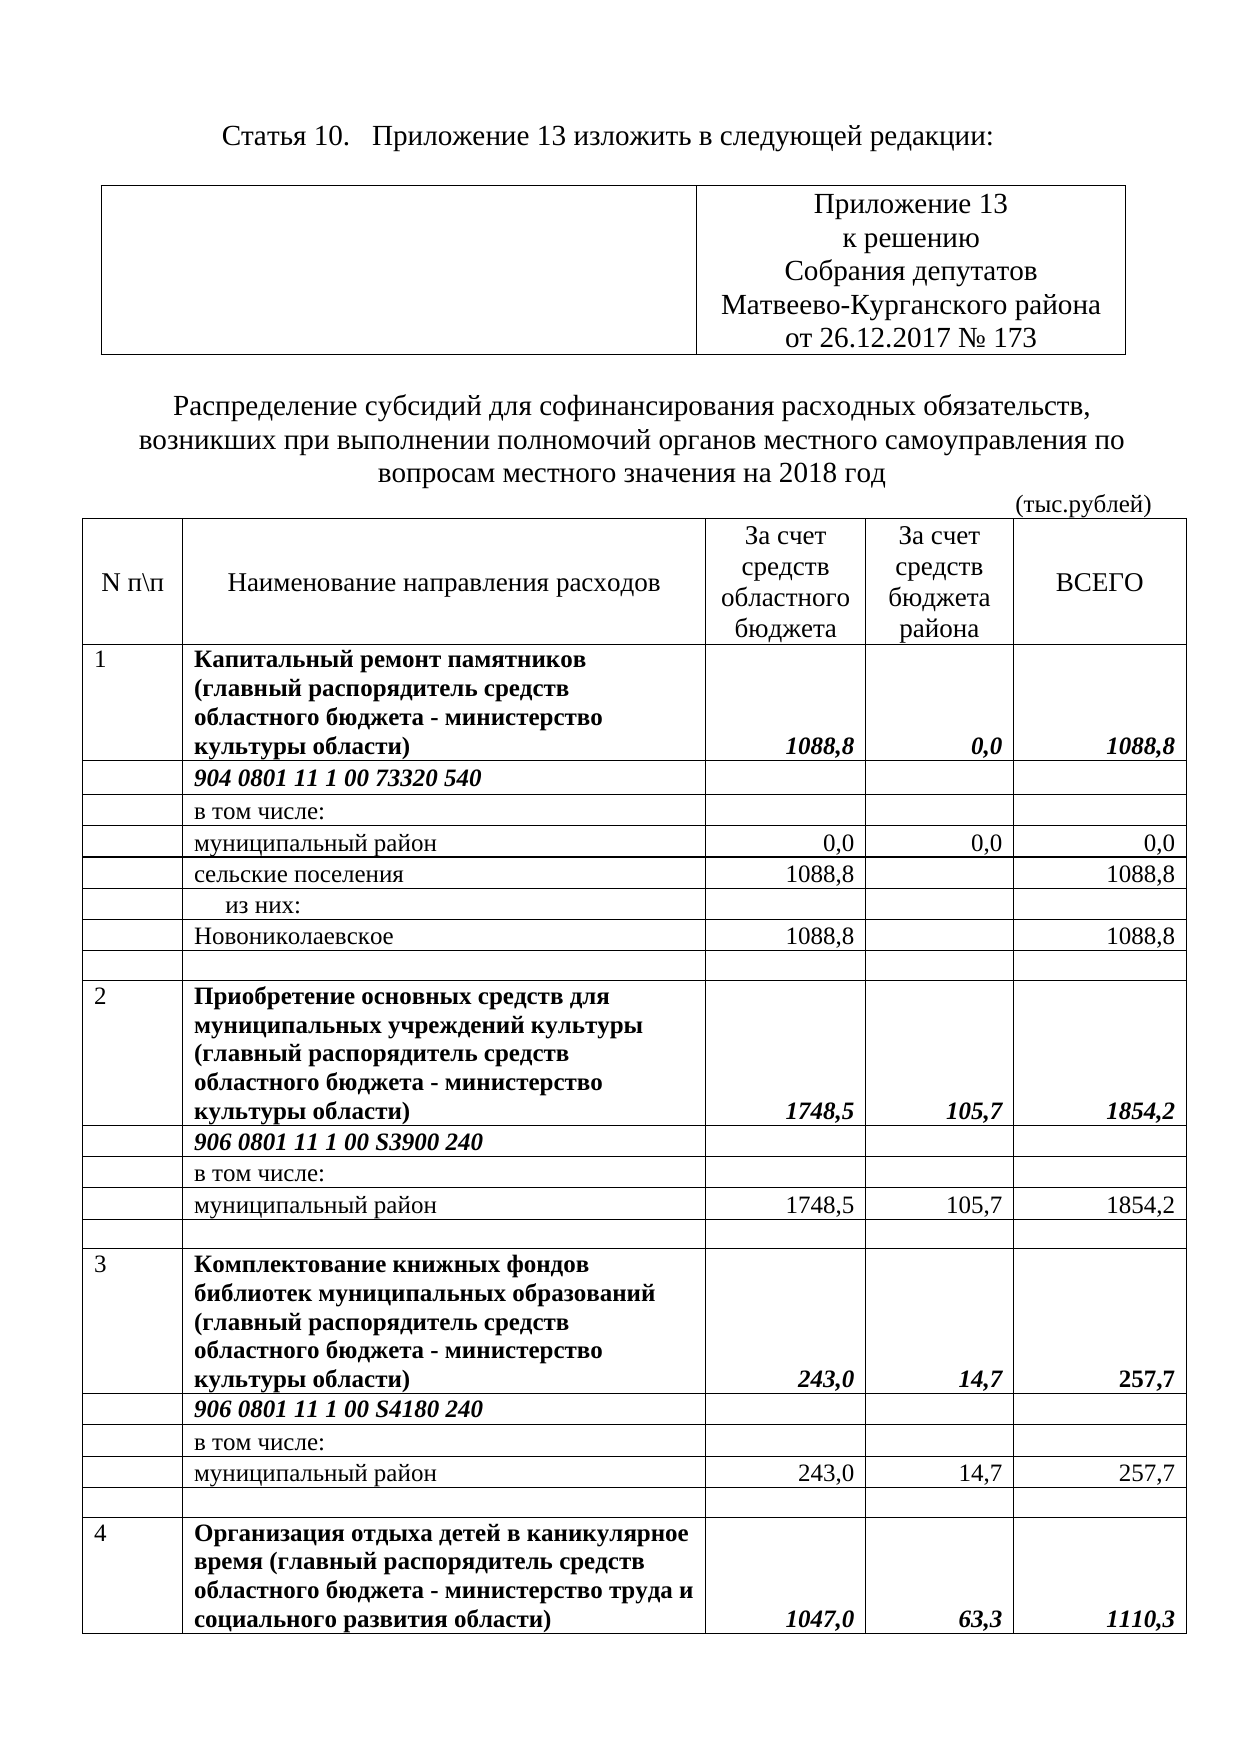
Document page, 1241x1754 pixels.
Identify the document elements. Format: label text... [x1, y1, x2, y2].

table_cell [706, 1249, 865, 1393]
text Распределение субсидий для софинансирования расходных обязательств, возникших при выполнении полномочий органов местного самоуправления по вопросам местного значения на 2018 год [112, 388, 1152, 489]
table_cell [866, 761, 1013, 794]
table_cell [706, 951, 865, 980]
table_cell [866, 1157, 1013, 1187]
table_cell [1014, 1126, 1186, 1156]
text Статья 10. Приложение 13 изложить в следующей редакции: [112, 118, 1152, 152]
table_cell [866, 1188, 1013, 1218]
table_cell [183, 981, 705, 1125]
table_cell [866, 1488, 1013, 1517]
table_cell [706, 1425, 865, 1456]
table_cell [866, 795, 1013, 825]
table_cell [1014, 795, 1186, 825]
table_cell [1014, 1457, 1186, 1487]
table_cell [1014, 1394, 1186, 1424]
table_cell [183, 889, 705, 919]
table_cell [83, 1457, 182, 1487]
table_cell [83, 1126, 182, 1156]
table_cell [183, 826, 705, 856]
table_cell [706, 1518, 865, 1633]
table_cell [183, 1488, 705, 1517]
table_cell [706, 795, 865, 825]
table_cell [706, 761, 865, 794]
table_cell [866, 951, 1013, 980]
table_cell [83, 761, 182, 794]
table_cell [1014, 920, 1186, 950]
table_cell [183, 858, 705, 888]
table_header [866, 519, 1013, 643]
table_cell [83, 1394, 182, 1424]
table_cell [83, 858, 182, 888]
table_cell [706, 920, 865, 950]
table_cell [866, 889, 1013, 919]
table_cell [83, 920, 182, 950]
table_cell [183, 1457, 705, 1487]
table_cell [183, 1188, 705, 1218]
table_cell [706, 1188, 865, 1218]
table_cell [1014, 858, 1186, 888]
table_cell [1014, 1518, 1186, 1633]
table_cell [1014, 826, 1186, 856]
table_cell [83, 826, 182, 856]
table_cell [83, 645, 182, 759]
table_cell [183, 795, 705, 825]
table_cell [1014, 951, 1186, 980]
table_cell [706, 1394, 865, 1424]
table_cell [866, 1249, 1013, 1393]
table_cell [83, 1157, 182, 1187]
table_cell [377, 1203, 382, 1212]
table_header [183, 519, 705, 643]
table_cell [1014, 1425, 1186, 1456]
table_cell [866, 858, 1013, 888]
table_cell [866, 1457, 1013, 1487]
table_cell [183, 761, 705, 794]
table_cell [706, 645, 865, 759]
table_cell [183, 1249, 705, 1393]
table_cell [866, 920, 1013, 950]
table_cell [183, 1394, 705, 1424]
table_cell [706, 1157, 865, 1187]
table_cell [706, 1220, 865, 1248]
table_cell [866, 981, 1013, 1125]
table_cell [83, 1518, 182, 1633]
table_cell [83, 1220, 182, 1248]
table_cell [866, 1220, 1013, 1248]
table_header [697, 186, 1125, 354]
text (тыс.рублей) [112, 489, 1152, 518]
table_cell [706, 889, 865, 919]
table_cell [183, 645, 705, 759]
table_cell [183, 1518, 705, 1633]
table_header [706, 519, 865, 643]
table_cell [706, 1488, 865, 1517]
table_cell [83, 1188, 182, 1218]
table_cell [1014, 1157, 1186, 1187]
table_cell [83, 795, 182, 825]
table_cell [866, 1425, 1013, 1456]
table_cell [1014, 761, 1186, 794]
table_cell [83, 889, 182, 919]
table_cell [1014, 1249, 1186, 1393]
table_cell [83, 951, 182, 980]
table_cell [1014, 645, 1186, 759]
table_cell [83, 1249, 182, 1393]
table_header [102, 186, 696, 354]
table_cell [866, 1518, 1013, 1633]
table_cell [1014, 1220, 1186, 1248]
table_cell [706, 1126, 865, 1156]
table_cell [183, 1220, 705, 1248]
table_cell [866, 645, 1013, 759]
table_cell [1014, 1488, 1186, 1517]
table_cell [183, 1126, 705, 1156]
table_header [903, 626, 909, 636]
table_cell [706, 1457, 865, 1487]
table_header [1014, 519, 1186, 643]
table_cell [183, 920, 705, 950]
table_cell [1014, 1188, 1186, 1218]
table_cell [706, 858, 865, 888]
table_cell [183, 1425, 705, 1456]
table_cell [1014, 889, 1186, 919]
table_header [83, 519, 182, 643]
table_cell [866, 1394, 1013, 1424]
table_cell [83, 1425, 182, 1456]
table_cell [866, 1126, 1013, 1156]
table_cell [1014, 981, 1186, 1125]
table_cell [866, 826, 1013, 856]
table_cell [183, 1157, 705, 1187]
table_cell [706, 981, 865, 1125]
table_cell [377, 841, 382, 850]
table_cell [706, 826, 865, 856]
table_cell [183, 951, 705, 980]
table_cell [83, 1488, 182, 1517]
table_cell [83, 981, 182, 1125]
